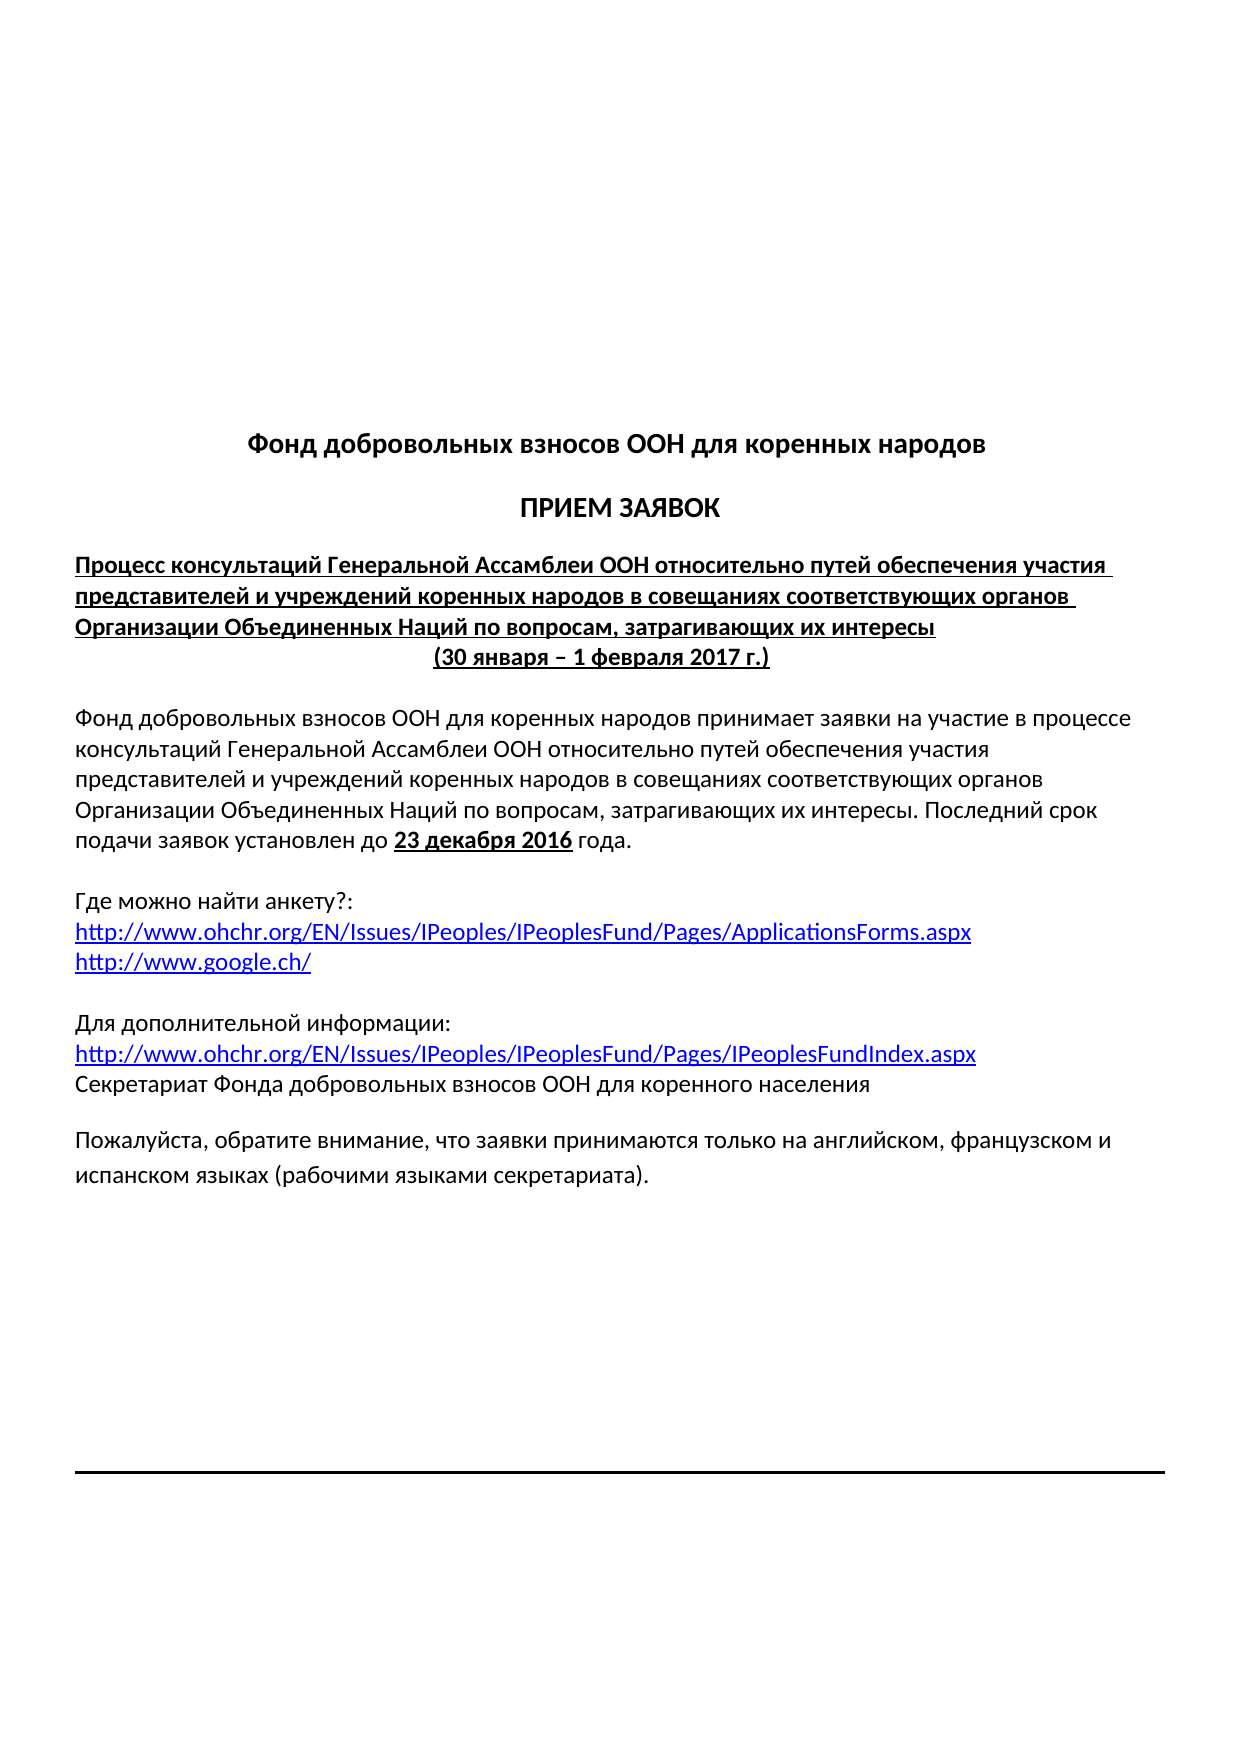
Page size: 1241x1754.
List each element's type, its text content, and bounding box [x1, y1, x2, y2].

text Для дополнительной информации: http://www.ohchr.org/EN/Issues/IPeoples/IPeoplesFund/Pages/IPeoplesFundIndex.aspx [75, 1007, 1165, 1068]
text Где можно найти анкету?: http://www.ohchr.org/EN/Issues/IPeoples/IPeoplesFund/Pages/ApplicationsForms.aspx [75, 885, 1165, 946]
text http://www.google.ch/ [75, 946, 1165, 977]
text Фонд добровольных взносов ООН для коренных народов принимает заявки на участие в процессе консультаций Генеральной Ассамблеи ООН относительно путей обеспечения участия представителей и учреждений коренных народов в совещаниях соответствующих органов Организации Объединенных Наций по вопросам, затрагивающих их интересы. Последний срок подачи заявок установлен до 23 декабря 2016 года. [75, 702, 1165, 855]
text ПРИЕМ ЗАЯВОК [75, 489, 1165, 524]
text Секретариат Фонда добровольных взносов ООН для коренного населения [75, 1068, 1165, 1099]
text Пожалуйста, обратите внимание, что заявки принимаются только на английском, французском и испанском языках (рабочими языками секретариата). [75, 1124, 1165, 1190]
text Фонд добровольных взносов ООН для коренных народов [75, 425, 1165, 489]
text (30 января – 1 февраля 2017 г.) [37, 641, 1165, 672]
text Процесс консультаций Генеральной Ассамблеи ООН относительно путей обеспечения участия представителей и учреждений коренных народов в совещаниях соответствующих органов Организации Объединенных Наций по вопросам, затрагивающих их интересы [75, 549, 1165, 641]
